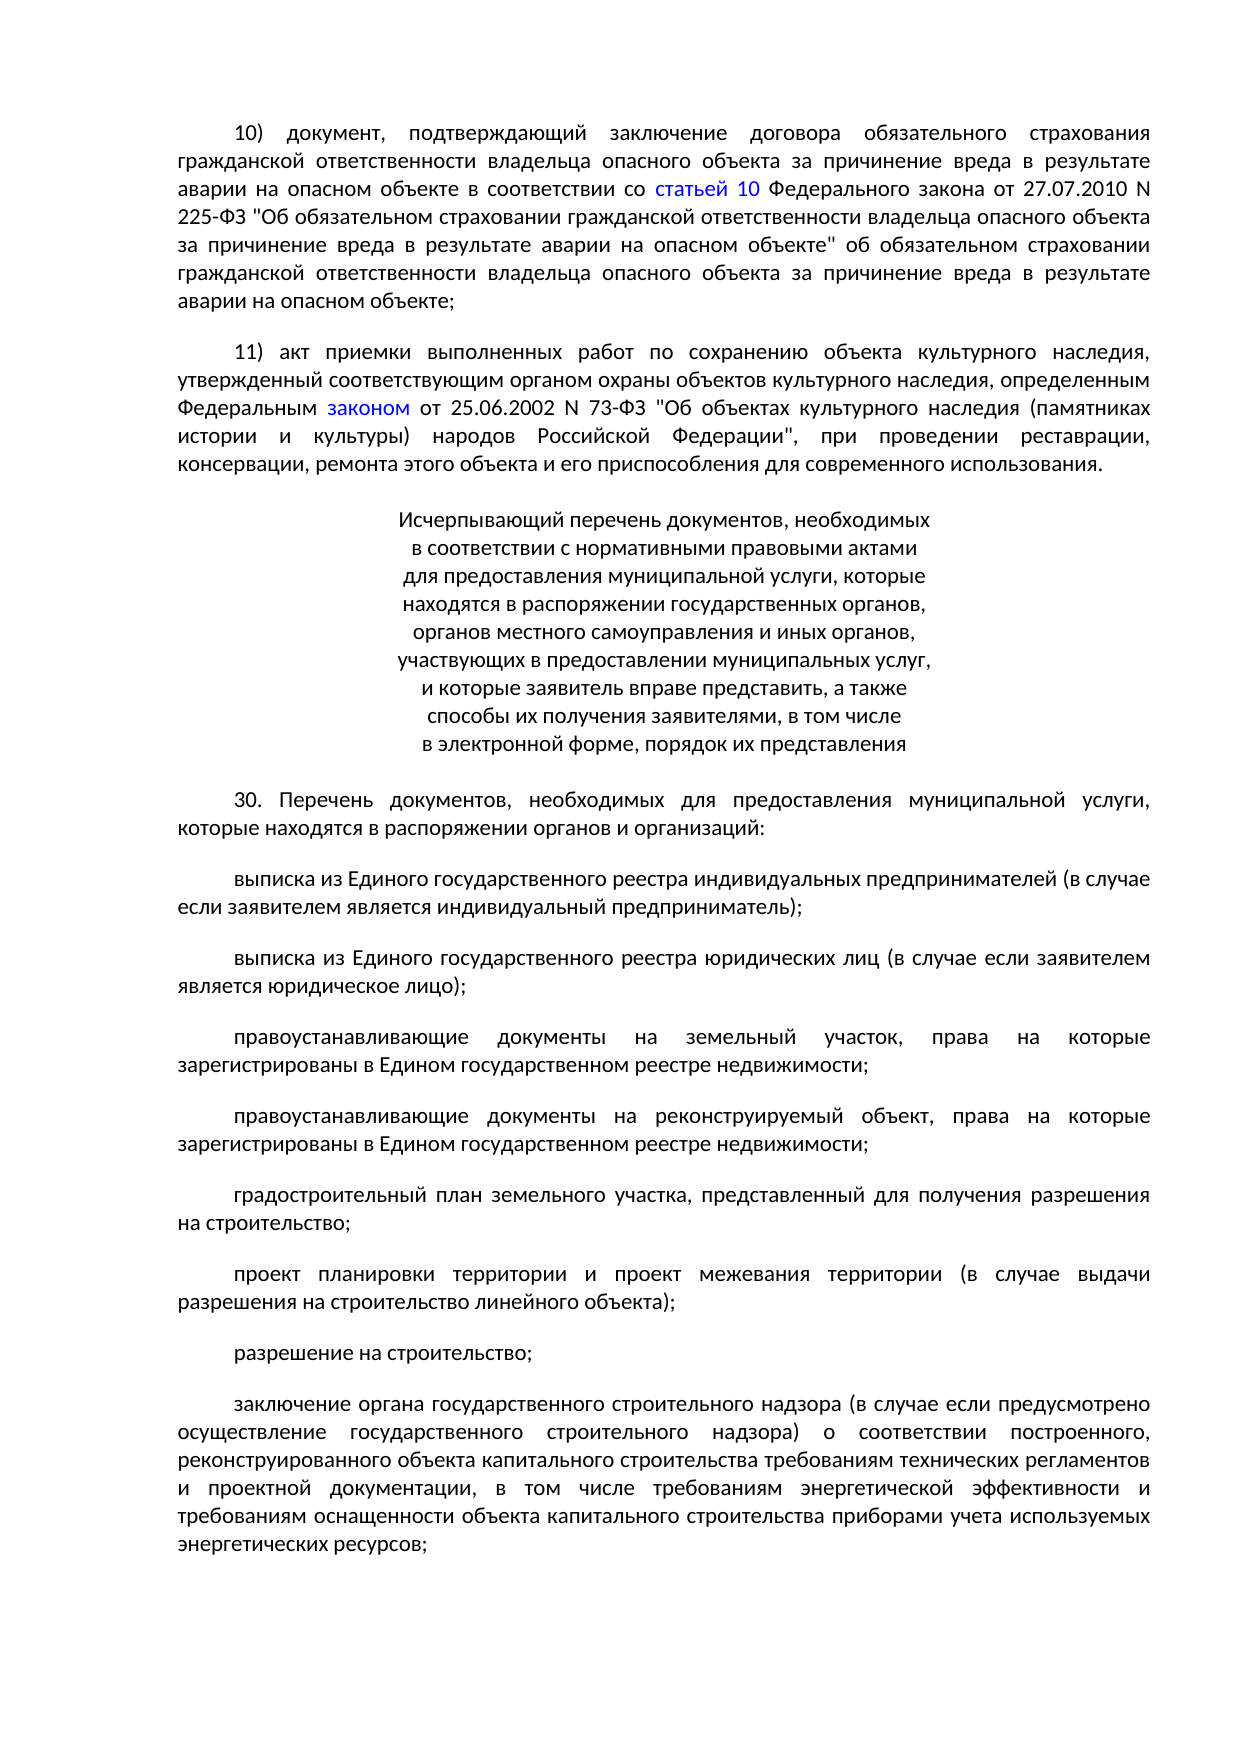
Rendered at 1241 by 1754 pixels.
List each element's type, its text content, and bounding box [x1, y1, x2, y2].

text градостроительный план земельного участка, представленный для получения разрешения на строительство; [177, 1180, 1152, 1236]
text правоустанавливающие документы на реконструируемый объект, права на которые зарегистрированы в Едином государственном реестре недвижимости; [177, 1101, 1152, 1157]
text способы их получения заявителями, в том числе [177, 701, 1152, 729]
text участвующих в предоставлении муниципальных услуг, [177, 645, 1152, 673]
text и которые заявитель вправе представить, а также [177, 673, 1152, 701]
text органов местного самоуправления и иных органов, [177, 617, 1152, 645]
text 11) акт приемки выполненных работ по сохранению объекта культурного наследия, утвержденный соответствующим органом охраны объектов культурного наследия, определенным Федеральным законом от 25.06.2002 N 73-ФЗ "Об объектах культурного наследия (памятниках истории и культуры) народов Российской Федерации", при проведении реставрации, консервации, ремонта этого объекта и его приспособления для современного использования. [177, 337, 1152, 477]
text 30. Перечень документов, необходимых для предоставления муниципальной услуги, которые находятся в распоряжении органов и организаций: [177, 786, 1152, 842]
text заключение органа государственного строительного надзора (в случае если предусмотрено осуществление государственного строительного надзора) о соответствии построенного, реконструированного объекта капитального строительства требованиям технических регламентов и проектной документации, в том числе требованиям энергетической эффективности и требованиям оснащенности объекта капитального строительства приборами учета используемых энергетических ресурсов; [177, 1389, 1152, 1557]
text в электронной форме, порядок их представления [177, 729, 1152, 757]
text в соответствии с нормативными правовыми актами [177, 533, 1152, 561]
text для предоставления муниципальной услуги, которые [177, 561, 1152, 589]
text разрешение на строительство; [177, 1338, 1152, 1366]
text проект планировки территории и проект межевания территории (в случае выдачи разрешения на строительство линейного объекта); [177, 1259, 1152, 1315]
text правоустанавливающие документы на земельный участок, права на которые зарегистрированы в Едином государственном реестре недвижимости; [177, 1022, 1152, 1078]
text Исчерпывающий перечень документов, необходимых [177, 505, 1152, 533]
text находятся в распоряжении государственных органов, [177, 589, 1152, 617]
text выписка из Единого государственного реестра индивидуальных предпринимателей (в случае если заявителем является индивидуальный предприниматель); [177, 864, 1152, 921]
text 10) документ, подтверждающий заключение договора обязательного страхования гражданской ответственности владельца опасного объекта за причинение вреда в результате аварии на опасном объекте в соответствии со статьей 10 Федерального закона от 27.07.2010 N 225-ФЗ "Об обязательном страховании гражданской ответственности владельца опасного объекта за причинение вреда в результате аварии на опасном объекте" об обязательном страховании гражданской ответственности владельца опасного объекта за причинение вреда в результате аварии на опасном объекте; [177, 118, 1152, 314]
text выписка из Единого государственного реестра юридических лиц (в случае если заявителем является юридическое лицо); [177, 943, 1152, 999]
